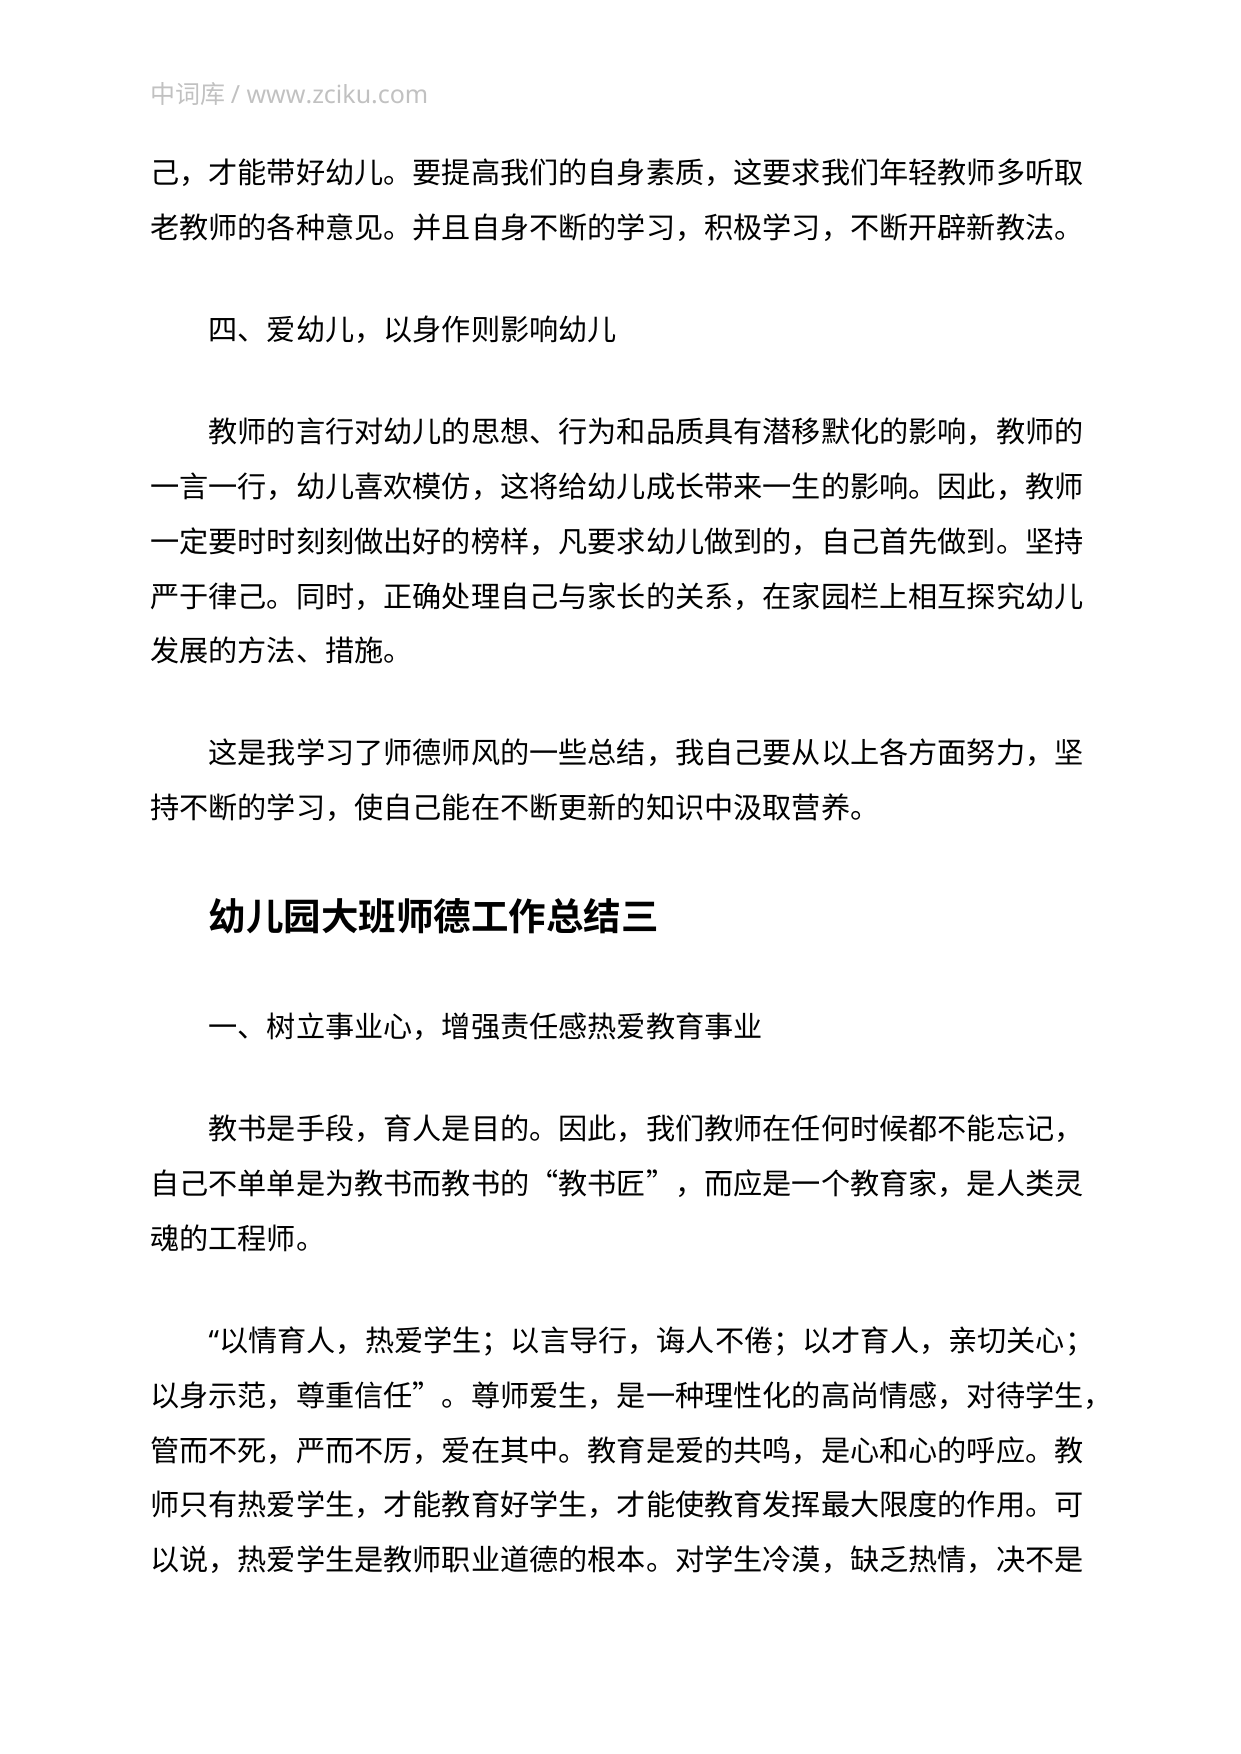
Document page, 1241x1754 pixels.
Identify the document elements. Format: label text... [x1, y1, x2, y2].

text 一、树立事业心，增强责任感热爱教育事业 [150, 1004, 1090, 1046]
text 四、爱幼儿，以身作则影响幼儿 [150, 307, 1090, 349]
text 教师的言行对幼儿的思想、行为和品质具有潜移默化的影响，教师的一言一行，幼儿喜欢模仿，这将给幼儿成长带来一生的影响。因此，教师一定要时时刻刻做出好的榜样，凡要求幼儿做到的，自己首先做到。坚持严于律己。同时，正确处理自己与家长的关系，在家园栏上相互探究幼儿发展的方法、措施。 [150, 408, 1090, 670]
text 这是我学习了师德师风的一些总结，我自己要从以上各方面努力，坚持不断的学习，使自己能在不断更新的知识中汲取营养。 [150, 730, 1090, 827]
text 教书是手段，育人是目的。因此，我们教师在任何时候都不能忘记，自己不单单是为教书而教书的“教书匠”，而应是一个教育家，是人类灵魂的工程师。 [150, 1106, 1090, 1258]
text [150, 1317, 1090, 1579]
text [150, 150, 1090, 247]
text 幼儿园大班师德工作总结三 [150, 886, 1090, 941]
